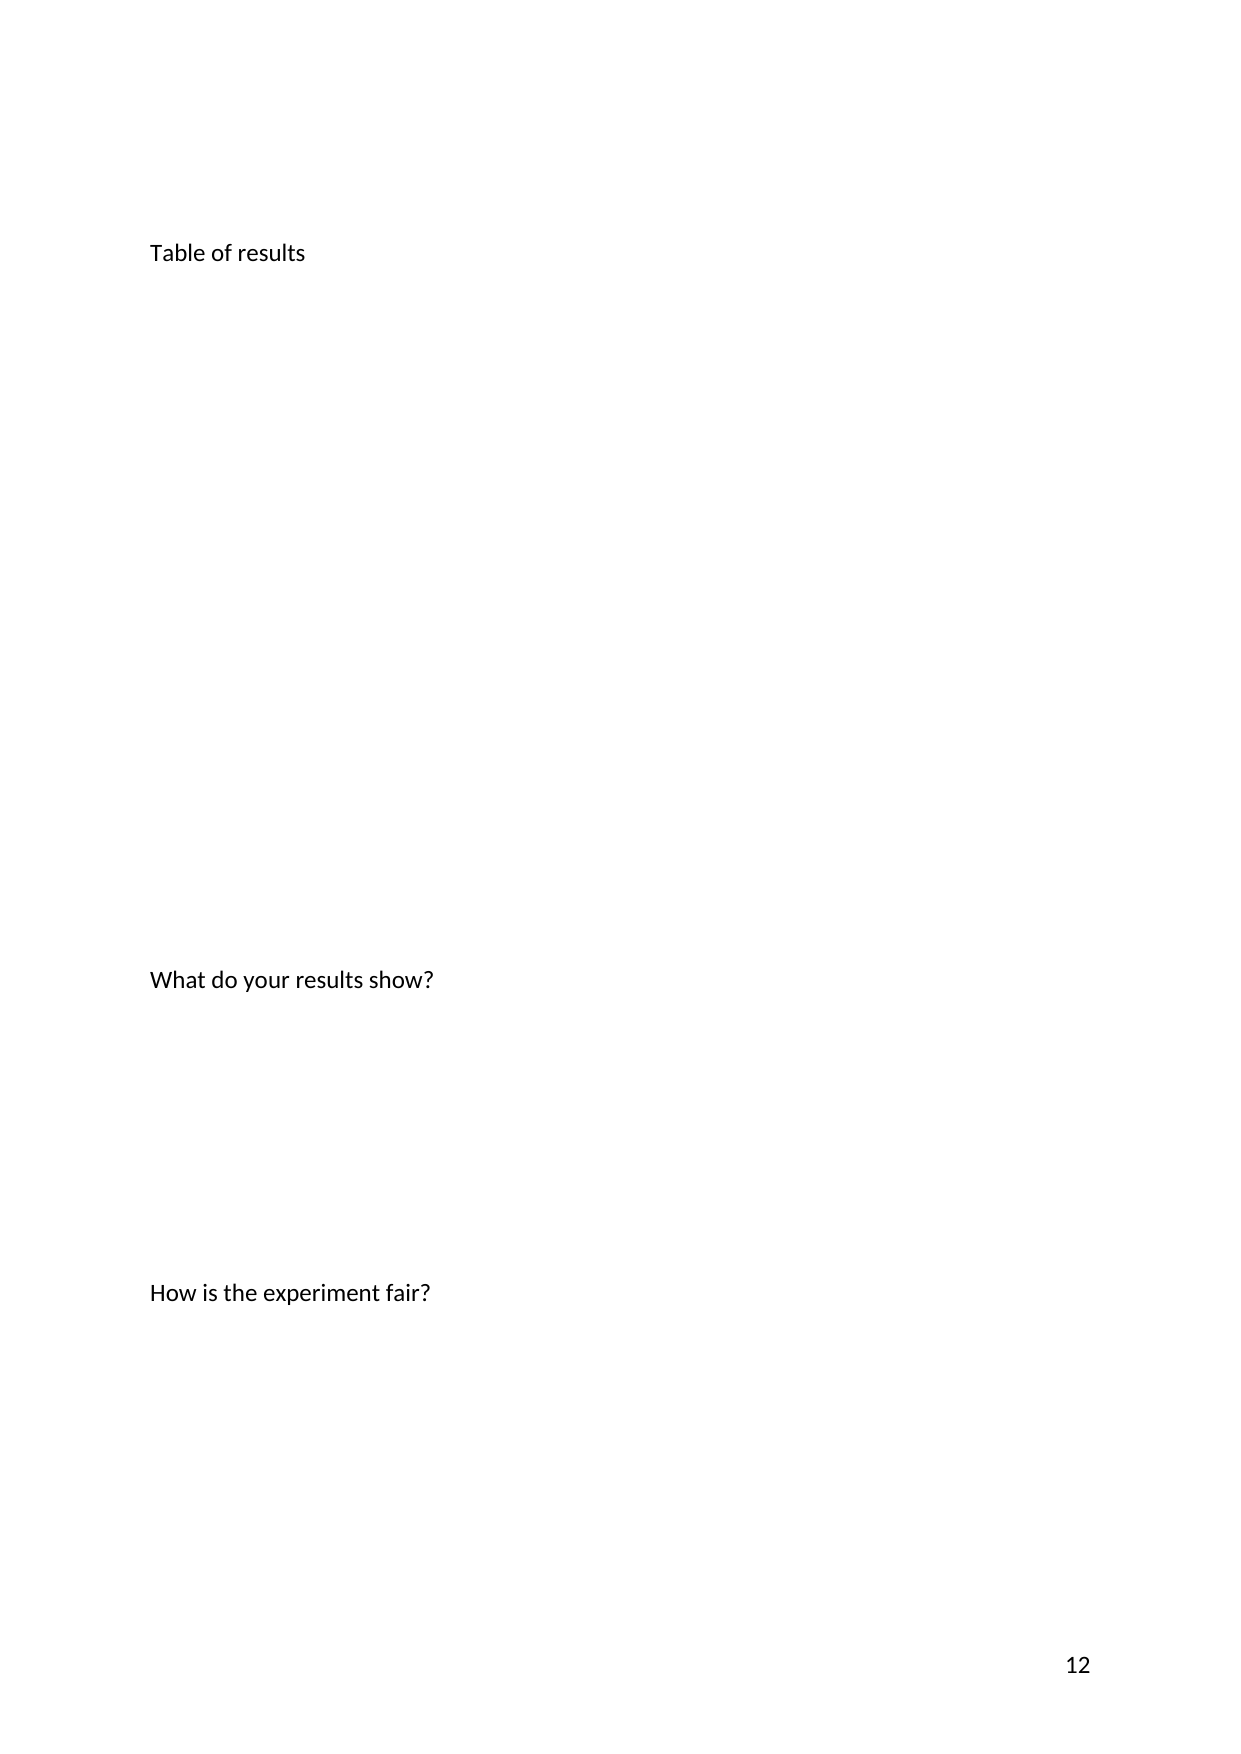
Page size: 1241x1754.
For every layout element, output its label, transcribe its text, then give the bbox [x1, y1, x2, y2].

text What do your results show? [150, 965, 1090, 995]
text Table of results [150, 237, 1090, 267]
text How is the experiment fair? [150, 1277, 1090, 1307]
